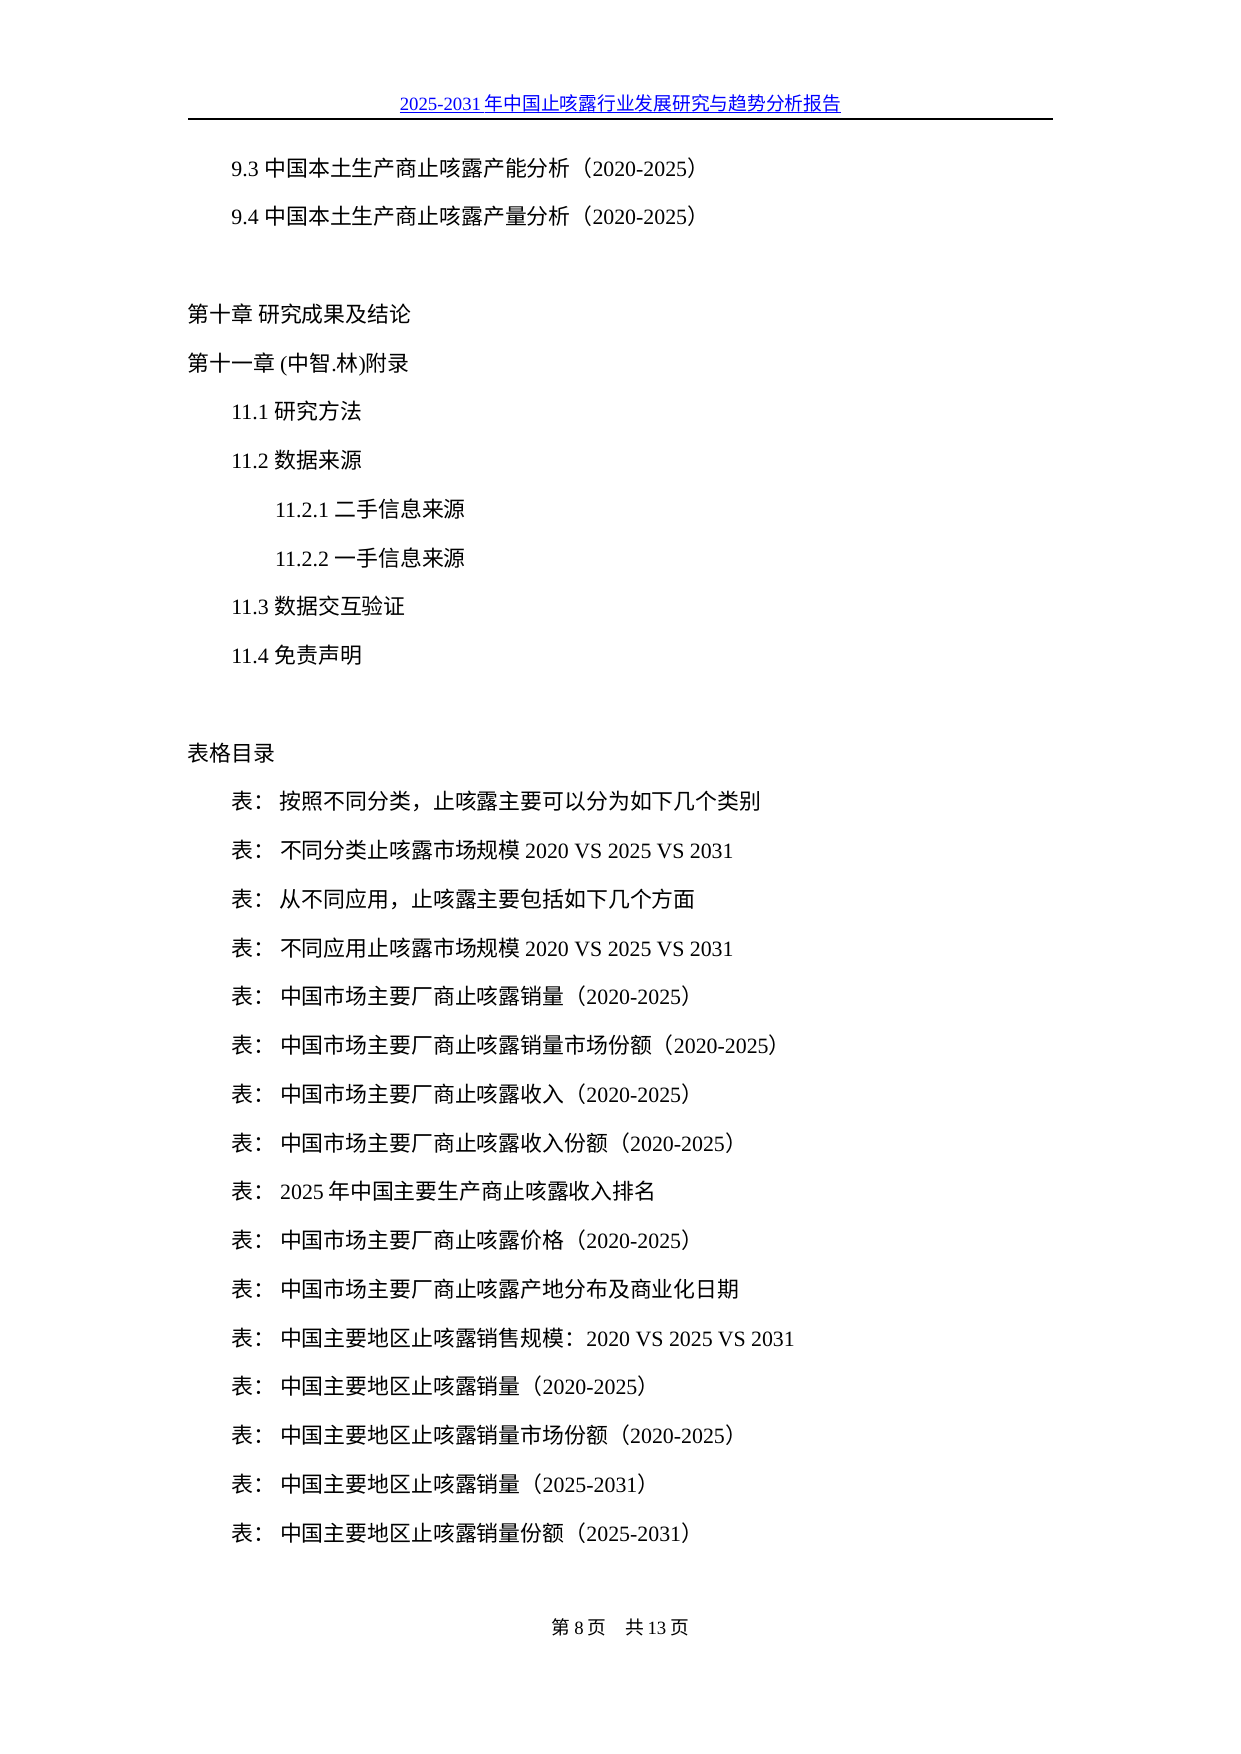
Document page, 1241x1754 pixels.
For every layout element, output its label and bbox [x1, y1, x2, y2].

text [187, 150, 1053, 1548]
